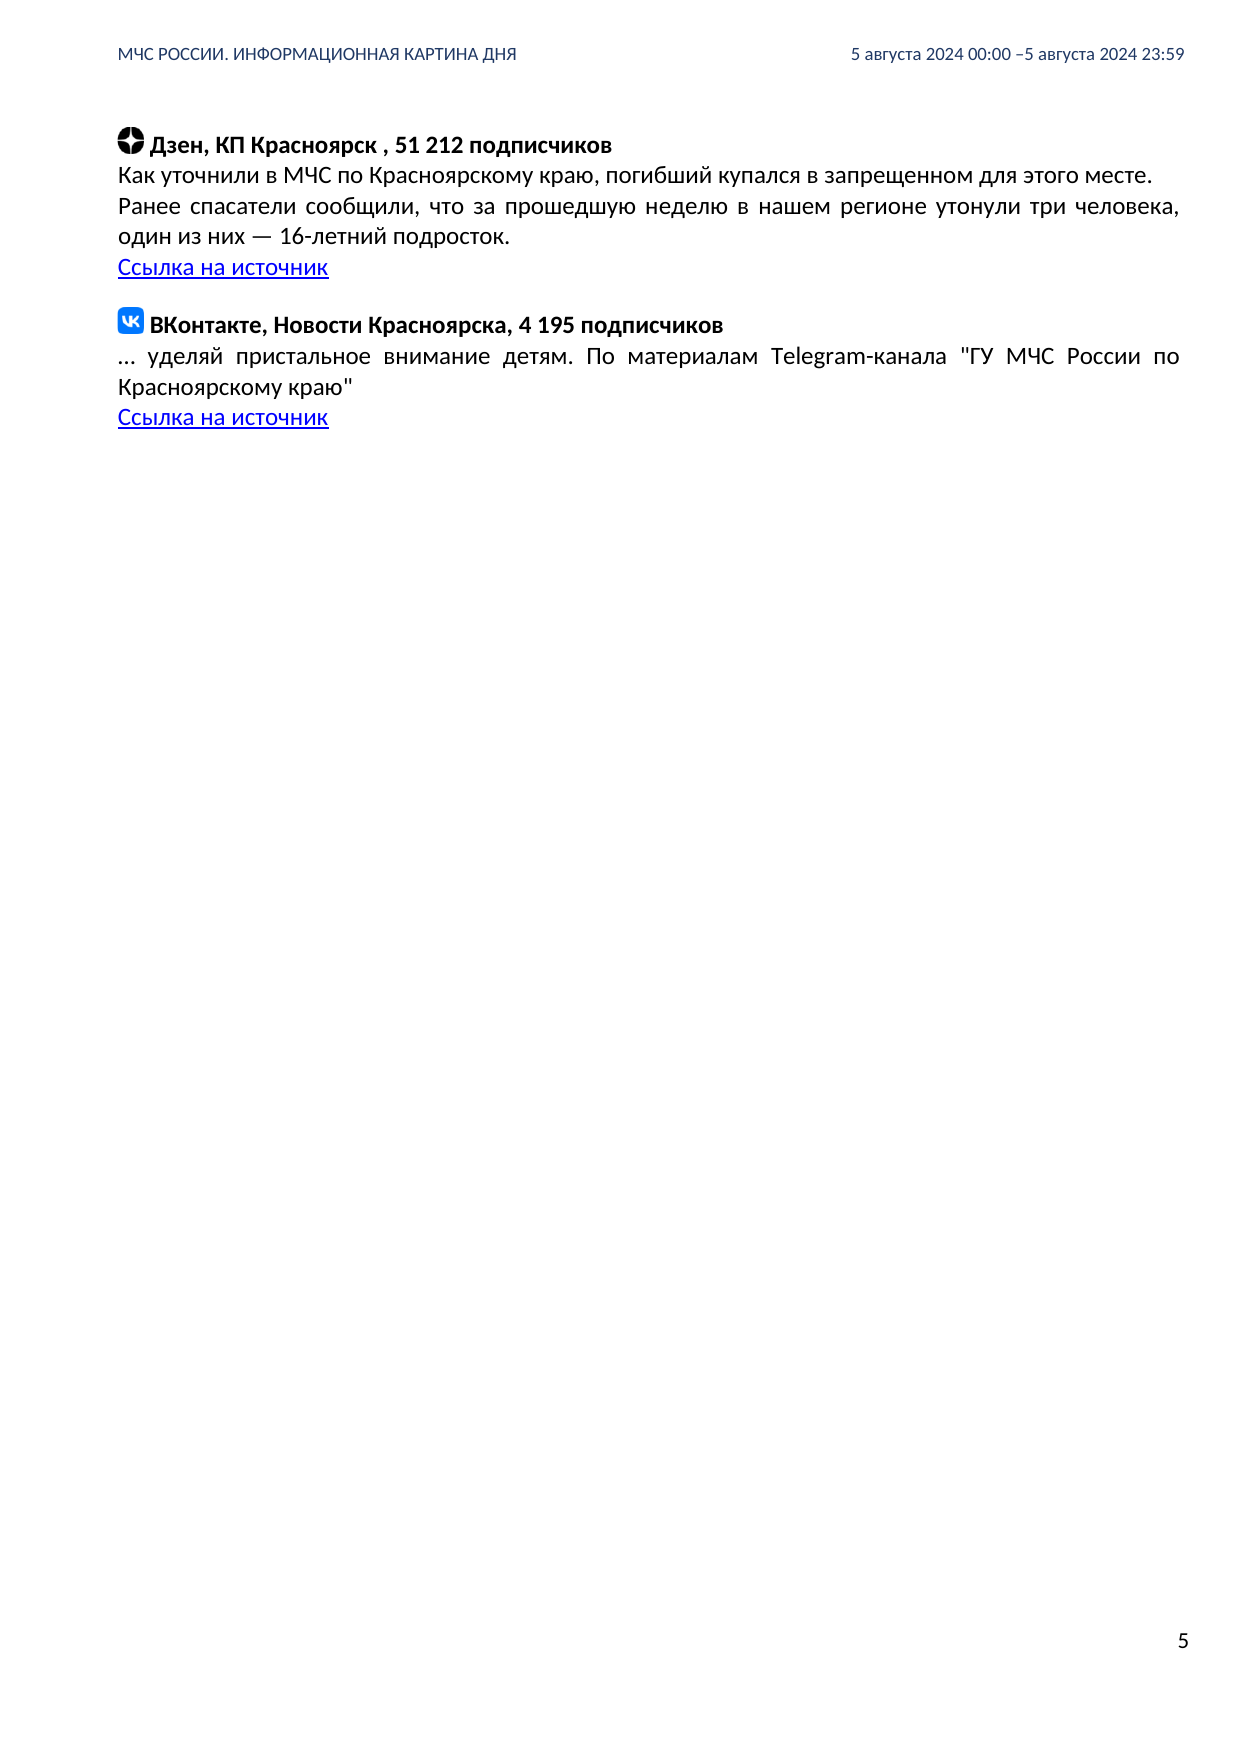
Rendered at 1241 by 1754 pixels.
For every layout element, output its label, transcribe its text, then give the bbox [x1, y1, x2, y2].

text Ранее спасатели сообщили, что за прошедшую неделю в нашем регионе утонули три человека, один из них — 16-летний подросток. [118, 190, 1181, 251]
text ВКонтакте, Новости Красноярска, 4 195 подписчиков [118, 308, 1196, 340]
picture [117, 307, 144, 334]
text … уделяй пристальное внимание детям. По материалам Telegram-канала "ГУ МЧС России по Красноярскому краю" [118, 340, 1181, 401]
text Ссылка на источник [118, 401, 1183, 432]
picture [117, 127, 144, 154]
text Как уточнили в МЧС по Красноярскому краю, погибший купался в запрещенном для этого месте. [118, 159, 1181, 190]
text Ссылка на источник [118, 251, 1183, 282]
text Дзен, КП Красноярск , 51 212 подписчиков [118, 127, 1196, 159]
